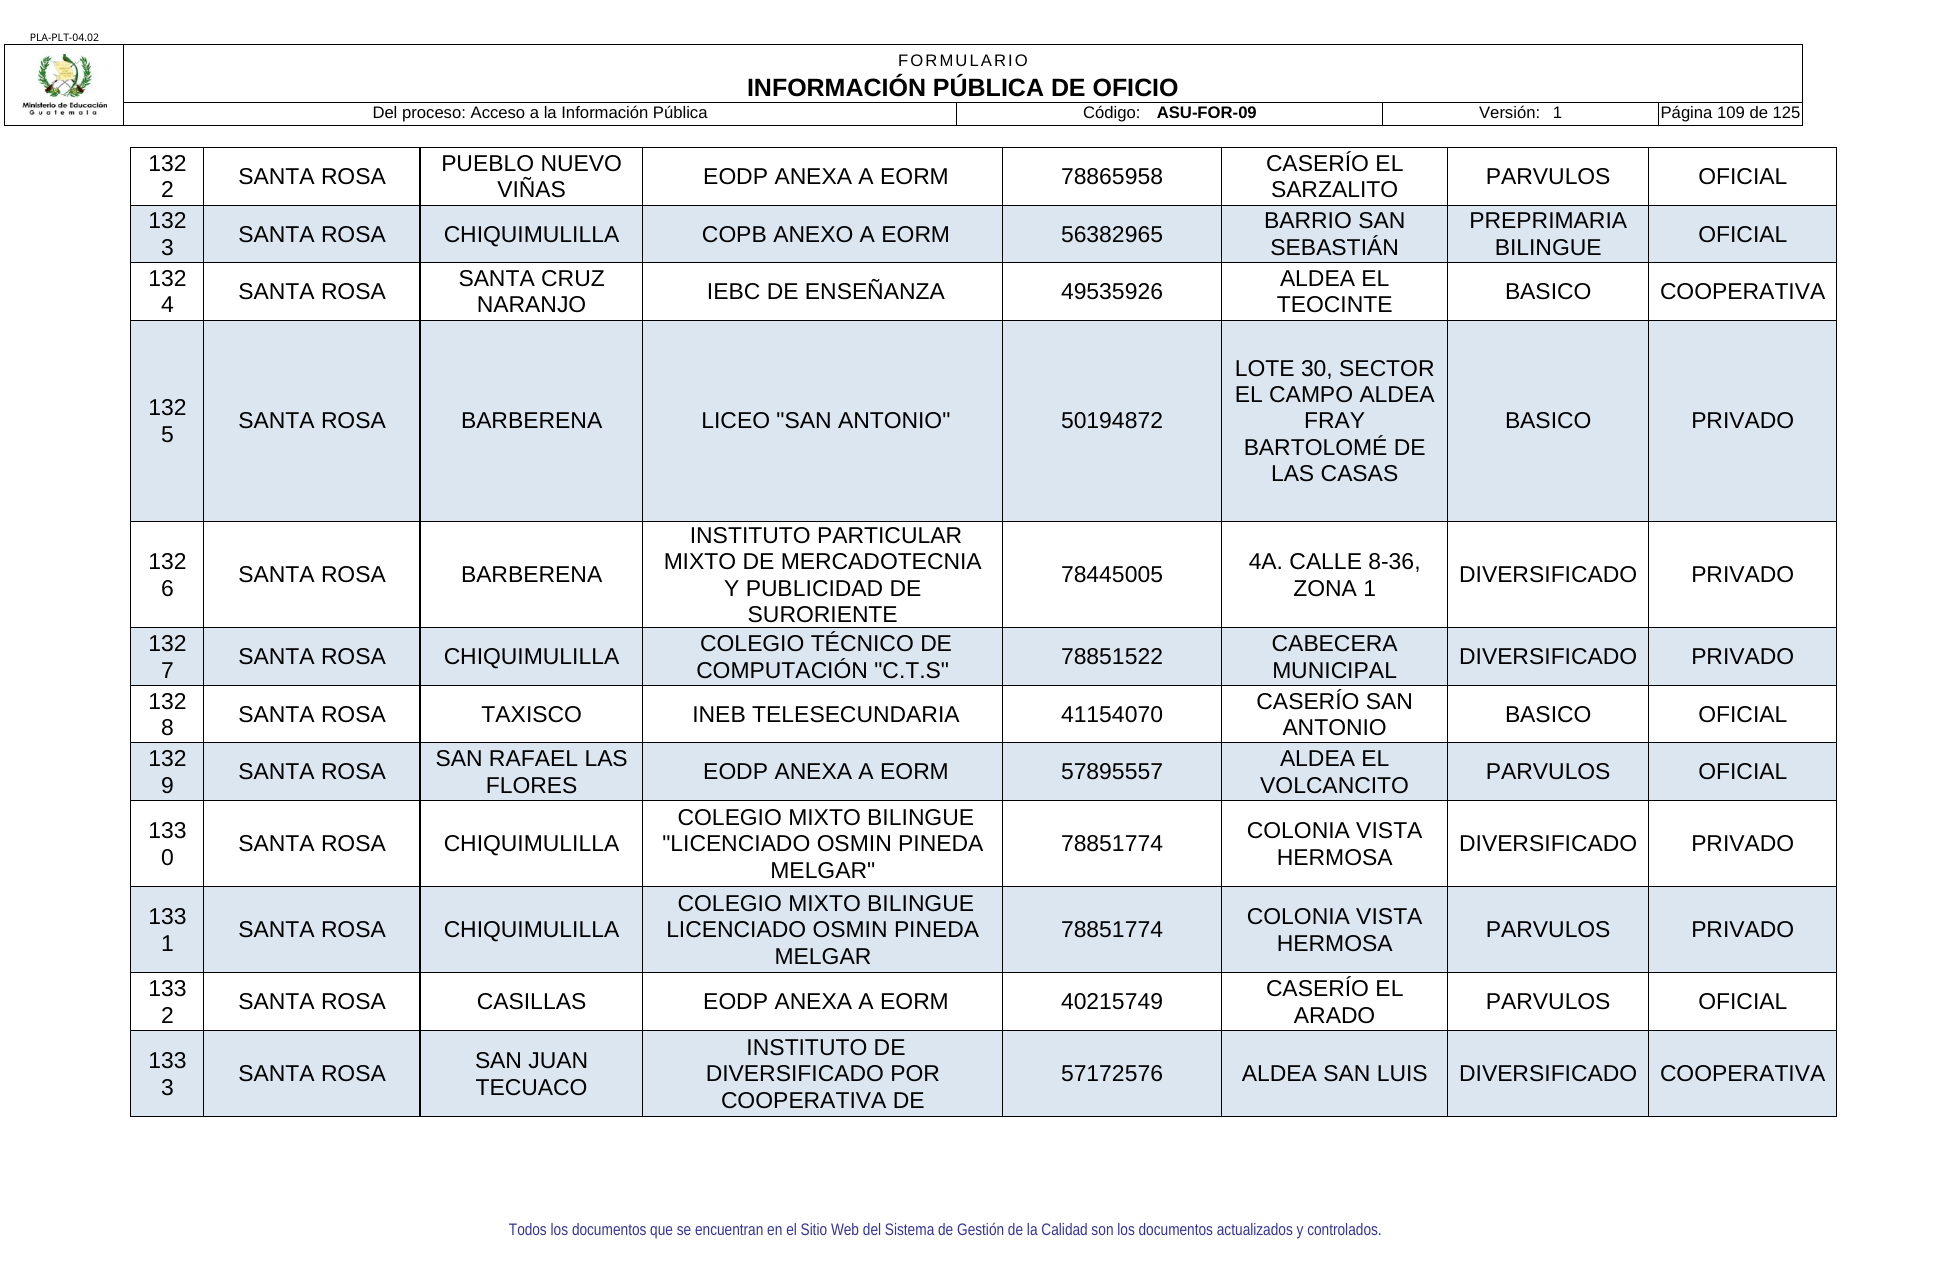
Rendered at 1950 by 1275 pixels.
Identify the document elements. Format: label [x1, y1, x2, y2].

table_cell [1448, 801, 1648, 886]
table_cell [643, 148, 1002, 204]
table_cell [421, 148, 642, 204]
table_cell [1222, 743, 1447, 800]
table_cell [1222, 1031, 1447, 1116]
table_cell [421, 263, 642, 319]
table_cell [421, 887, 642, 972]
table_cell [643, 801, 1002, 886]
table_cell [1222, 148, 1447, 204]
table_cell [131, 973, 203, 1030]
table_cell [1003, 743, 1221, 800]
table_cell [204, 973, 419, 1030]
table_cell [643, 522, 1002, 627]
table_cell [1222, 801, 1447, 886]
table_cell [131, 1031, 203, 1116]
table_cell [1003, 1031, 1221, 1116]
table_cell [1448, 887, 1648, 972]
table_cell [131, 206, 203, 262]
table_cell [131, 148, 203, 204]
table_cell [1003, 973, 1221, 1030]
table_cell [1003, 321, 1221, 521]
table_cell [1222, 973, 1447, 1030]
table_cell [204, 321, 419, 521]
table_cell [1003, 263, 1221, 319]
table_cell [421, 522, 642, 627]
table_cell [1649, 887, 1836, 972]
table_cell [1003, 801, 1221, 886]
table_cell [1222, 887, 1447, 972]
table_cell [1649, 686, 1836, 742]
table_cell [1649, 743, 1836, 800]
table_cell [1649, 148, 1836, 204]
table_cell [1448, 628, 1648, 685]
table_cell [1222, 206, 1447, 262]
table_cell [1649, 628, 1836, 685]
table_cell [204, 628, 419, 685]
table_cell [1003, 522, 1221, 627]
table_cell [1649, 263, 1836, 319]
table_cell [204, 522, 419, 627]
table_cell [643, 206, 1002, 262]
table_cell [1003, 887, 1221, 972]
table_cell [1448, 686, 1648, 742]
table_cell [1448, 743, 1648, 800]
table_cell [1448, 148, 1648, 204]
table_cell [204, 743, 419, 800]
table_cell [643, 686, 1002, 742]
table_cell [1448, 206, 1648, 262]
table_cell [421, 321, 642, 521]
picture [21, 51, 108, 117]
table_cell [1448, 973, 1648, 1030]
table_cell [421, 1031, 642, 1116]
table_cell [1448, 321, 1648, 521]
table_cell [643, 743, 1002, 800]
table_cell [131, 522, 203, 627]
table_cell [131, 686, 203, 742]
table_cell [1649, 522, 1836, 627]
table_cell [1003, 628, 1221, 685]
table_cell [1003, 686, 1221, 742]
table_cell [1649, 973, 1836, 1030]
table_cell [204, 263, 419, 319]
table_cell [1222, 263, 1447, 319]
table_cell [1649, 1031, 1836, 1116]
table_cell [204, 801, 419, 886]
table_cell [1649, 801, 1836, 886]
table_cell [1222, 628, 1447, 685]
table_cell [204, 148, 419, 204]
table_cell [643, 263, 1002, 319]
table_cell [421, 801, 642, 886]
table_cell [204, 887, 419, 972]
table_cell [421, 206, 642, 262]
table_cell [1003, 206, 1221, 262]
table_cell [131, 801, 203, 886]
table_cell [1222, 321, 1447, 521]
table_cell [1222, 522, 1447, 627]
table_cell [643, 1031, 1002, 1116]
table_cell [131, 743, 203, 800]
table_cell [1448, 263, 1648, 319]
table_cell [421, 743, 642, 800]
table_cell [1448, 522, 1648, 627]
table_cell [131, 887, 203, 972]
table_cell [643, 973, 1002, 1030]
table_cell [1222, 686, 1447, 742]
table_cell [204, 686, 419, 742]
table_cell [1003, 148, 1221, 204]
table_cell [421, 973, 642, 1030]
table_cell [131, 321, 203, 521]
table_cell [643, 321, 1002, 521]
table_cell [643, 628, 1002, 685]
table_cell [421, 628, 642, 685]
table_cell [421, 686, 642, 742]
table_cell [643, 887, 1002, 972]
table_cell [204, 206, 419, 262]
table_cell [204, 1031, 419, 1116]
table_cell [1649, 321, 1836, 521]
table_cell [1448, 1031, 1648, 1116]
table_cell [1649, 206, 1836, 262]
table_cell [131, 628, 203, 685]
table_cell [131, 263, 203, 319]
